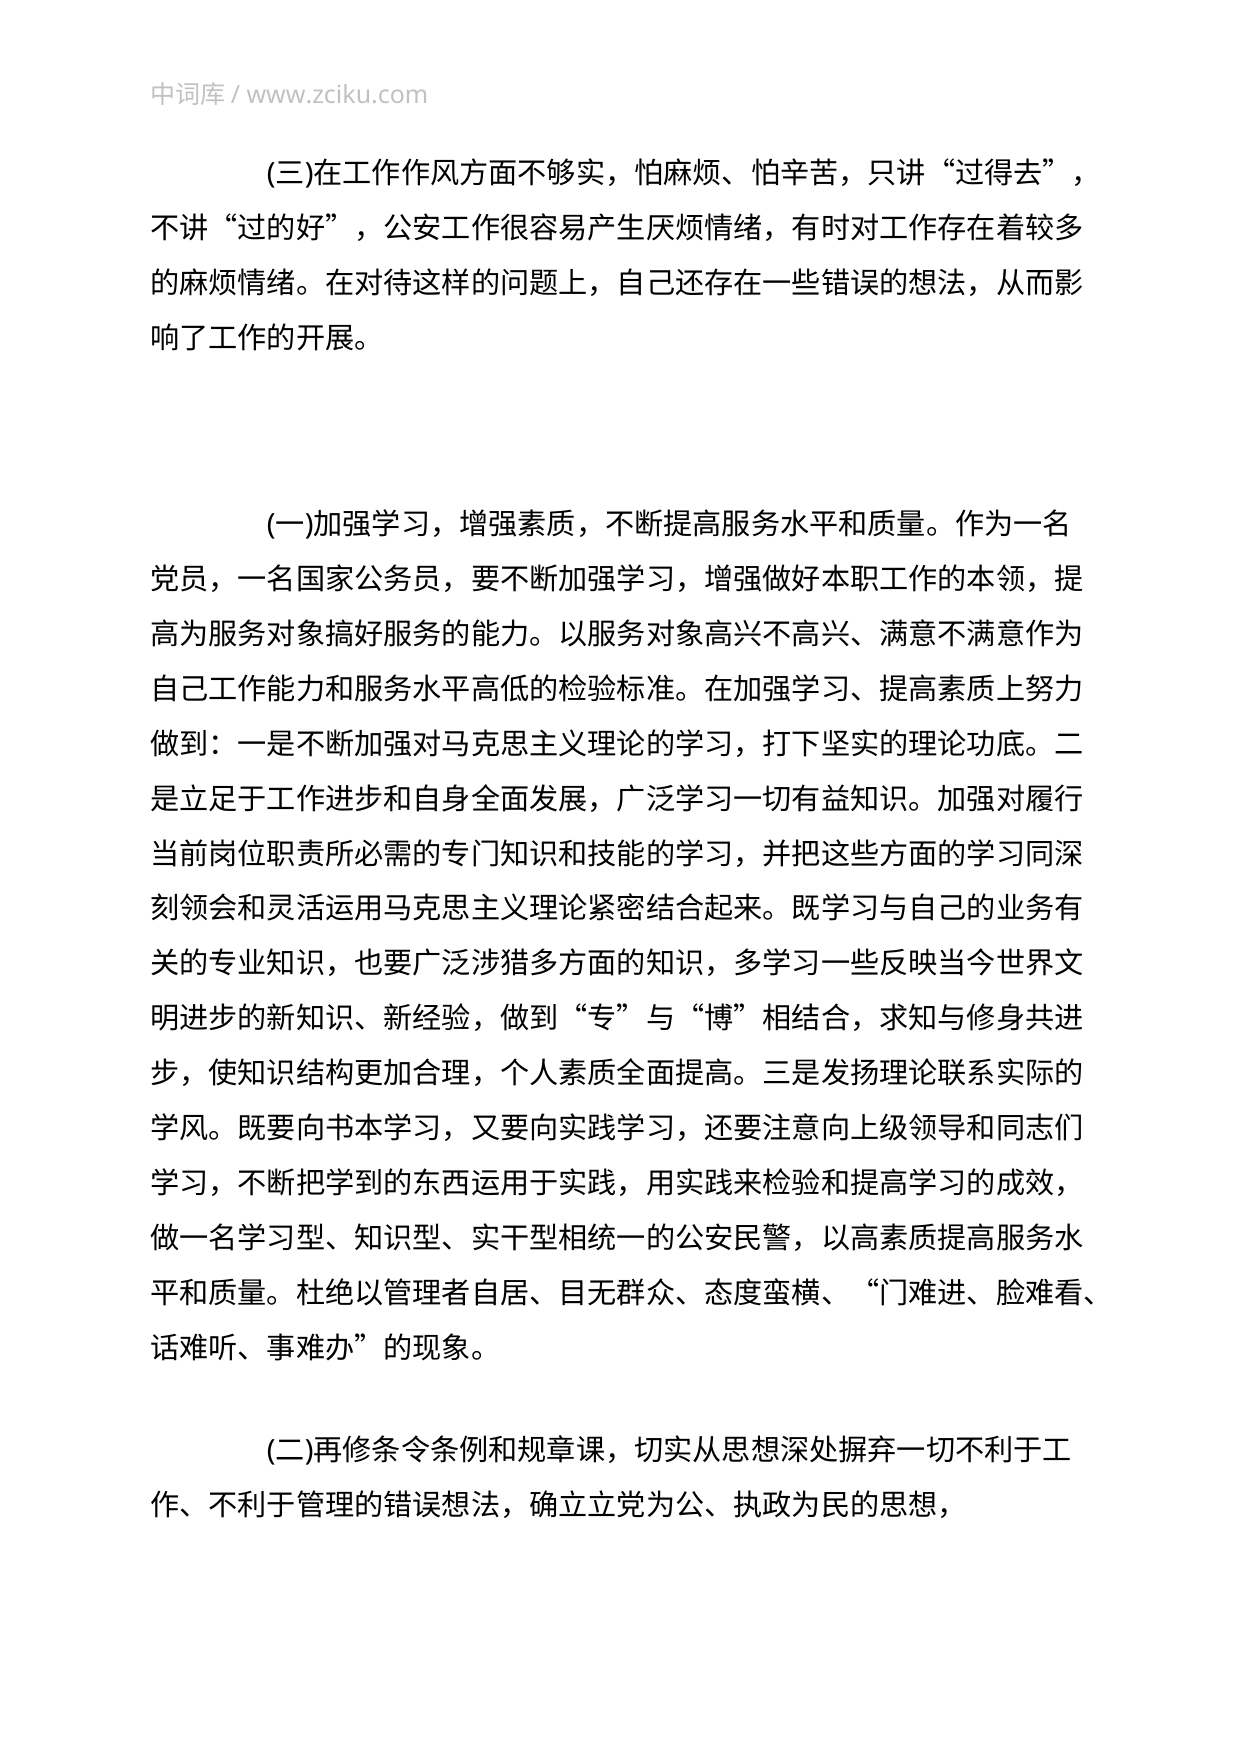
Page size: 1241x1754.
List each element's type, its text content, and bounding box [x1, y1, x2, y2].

text (三)在工作作风方面不够实，怕麻烦、怕辛苦，只讲“过得去”，不讲“过的好”，公安工作很容易产生厌烦情绪，有时对工作存在着较多的麻烦情绪。在对待这样的问题上，自己还存在一些错误的想法，从而影响了工作的开展。 [150, 150, 1090, 357]
text (二)再修条令条例和规章课，切实从思想深处摒弃一切不利于工作、不利于管理的错误想法，确立立党为公、执政为民的思想， [150, 1426, 1090, 1523]
text (一)加强学习，增强素质，不断提高服务水平和质量。作为一名党员，一名国家公务员，要不断加强学习，增强做好本职工作的本领，提高为服务对象搞好服务的能力。以服务对象高兴不高兴、满意不满意作为自己工作能力和服务水平高低的检验标准。在加强学习、提高素质上努力做到：一是不断加强对马克思主义理论的学习，打下坚实的理论功底。二是立足于工作进步和自身全面发展，广泛学习一切有益知识。加强对履行当前岗位职责所必需的专门知识和技能的学习，并把这些方面的学习同深刻领会和灵活运用马克思主义理论紧密结合起来。既学习与自己的业务有关的专业知识，也要广泛涉猎多方面的知识，多学习一些反映当今世界文明进步的新知识、新经验，做到“专”与“博”相结合，求知与修身共进步，使知识结构更加合理，个人素质全面提高。三是发扬理论联系实际的学风。既要向书本学习，又要向实践学习，还要注意向上级领导和同志们学习，不断把学到的东西运用于实践，用实践来检验和提高学习的成效，做一名学习型、知识型、实干型相统一的公安民警，以高素质提高服务水平和质量。杜绝以管理者自居、目无群众、态度蛮横、“门难进、脸难看、话难听、事难办”的现象。 [150, 501, 1090, 1367]
